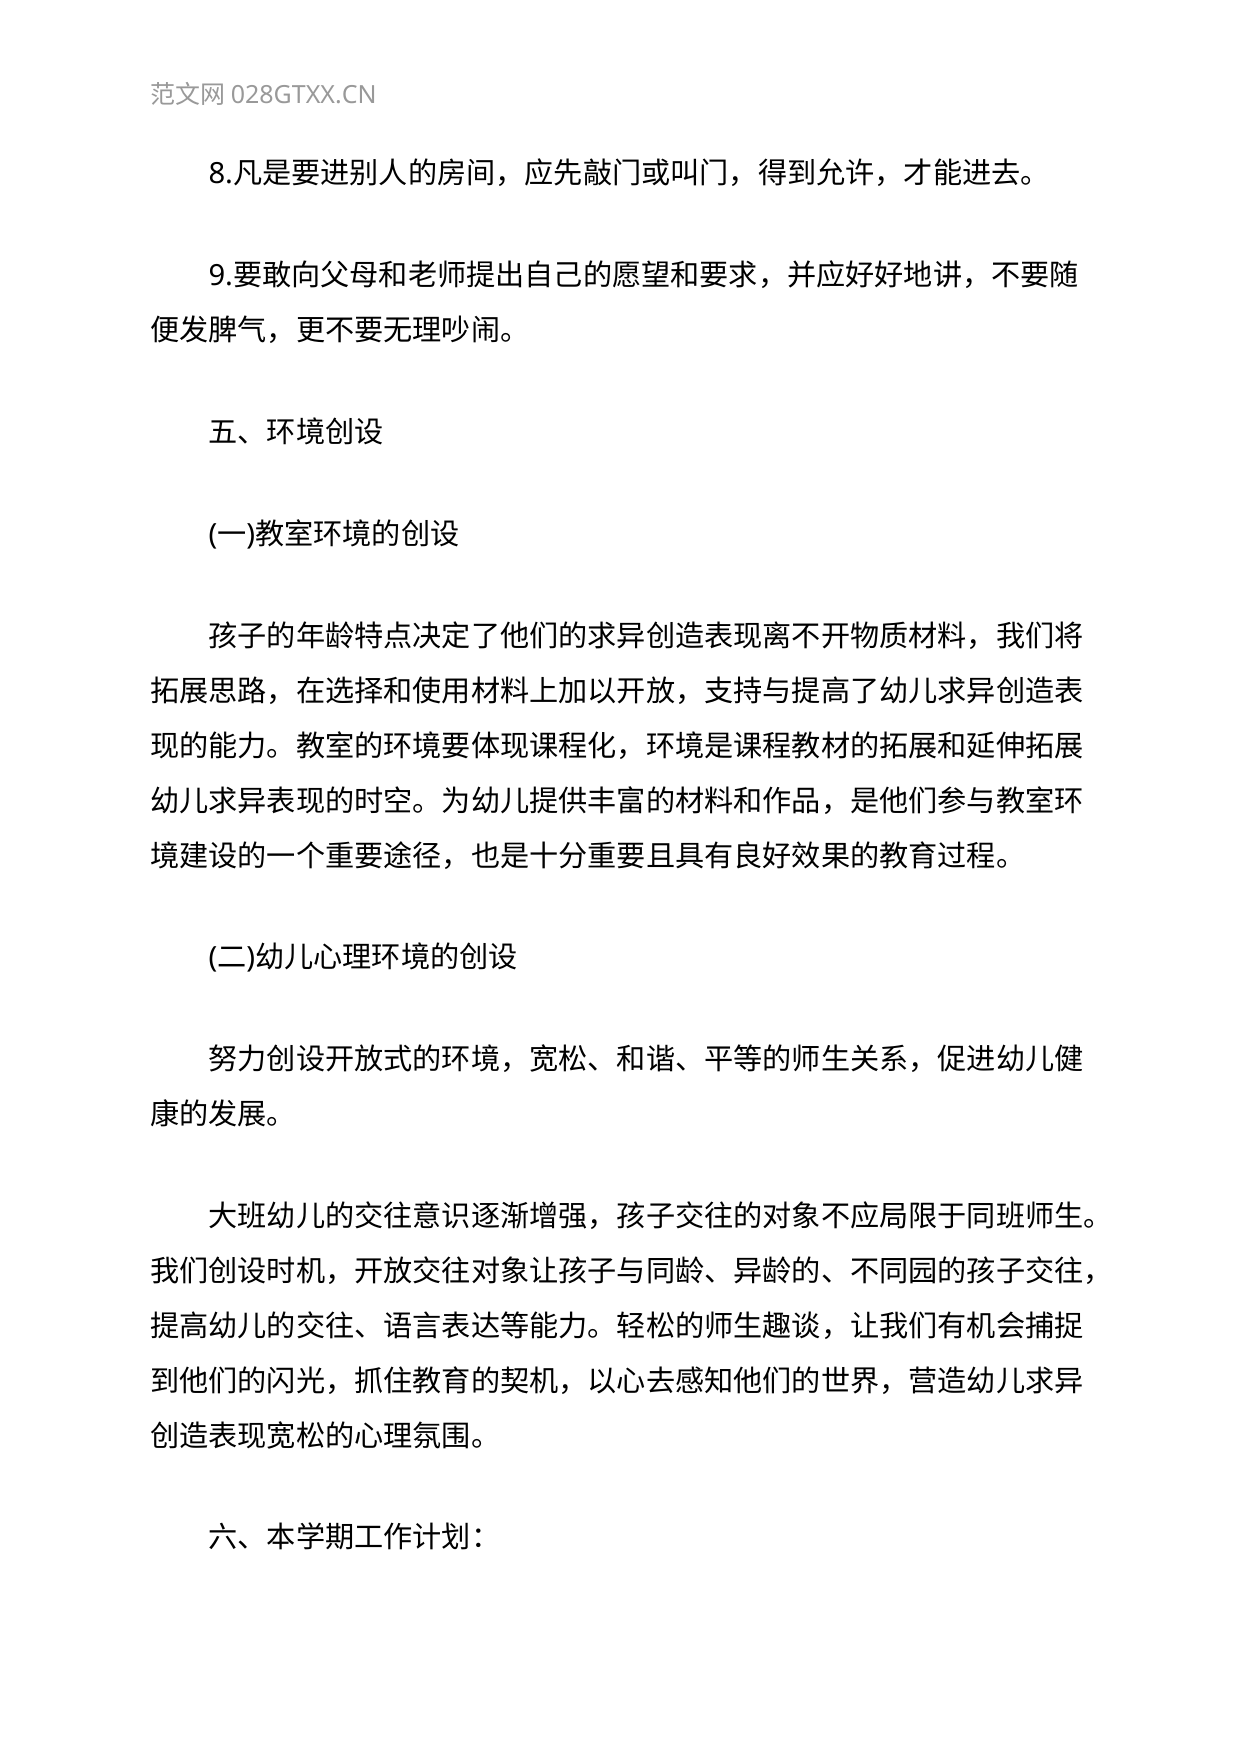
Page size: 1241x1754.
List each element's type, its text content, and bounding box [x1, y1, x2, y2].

text 六、本学期工作计划： [150, 1514, 1090, 1556]
text (一)教室环境的创设 [150, 511, 1090, 553]
text 五、环境创设 [150, 409, 1090, 451]
text 孩子的年龄特点决定了他们的求异创造表现离不开物质材料，我们将拓展思路，在选择和使用材料上加以开放，支持与提高了幼儿求异创造表现的能力。教室的环境要体现课程化，环境是课程教材的拓展和延伸拓展幼儿求异表现的时空。为幼儿提供丰富的材料和作品，是他们参与教室环境建设的一个重要途径，也是十分重要且具有良好效果的教育过程。 [150, 612, 1090, 874]
text 努力创设开放式的环境，宽松、和谐、平等的师生关系，促进幼儿健康的发展。 [150, 1036, 1090, 1133]
text 8.凡是要进别人的房间，应先敲门或叫门，得到允许，才能进去。 [150, 150, 1090, 192]
text 9.要敢向父母和老师提出自己的愿望和要求，并应好好地讲，不要随便发脾气，更不要无理吵闹。 [150, 252, 1090, 349]
text 大班幼儿的交往意识逐渐增强，孩子交往的对象不应局限于同班师生。我们创设时机，开放交往对象让孩子与同龄、异龄的、不同园的孩子交往，提高幼儿的交往、语言表达等能力。轻松的师生趣谈，让我们有机会捕捉到他们的闪光，抓住教育的契机，以心去感知他们的世界，营造幼儿求异创造表现宽松的心理氛围。 [150, 1192, 1090, 1454]
text (二)幼儿心理环境的创设 [150, 934, 1090, 976]
